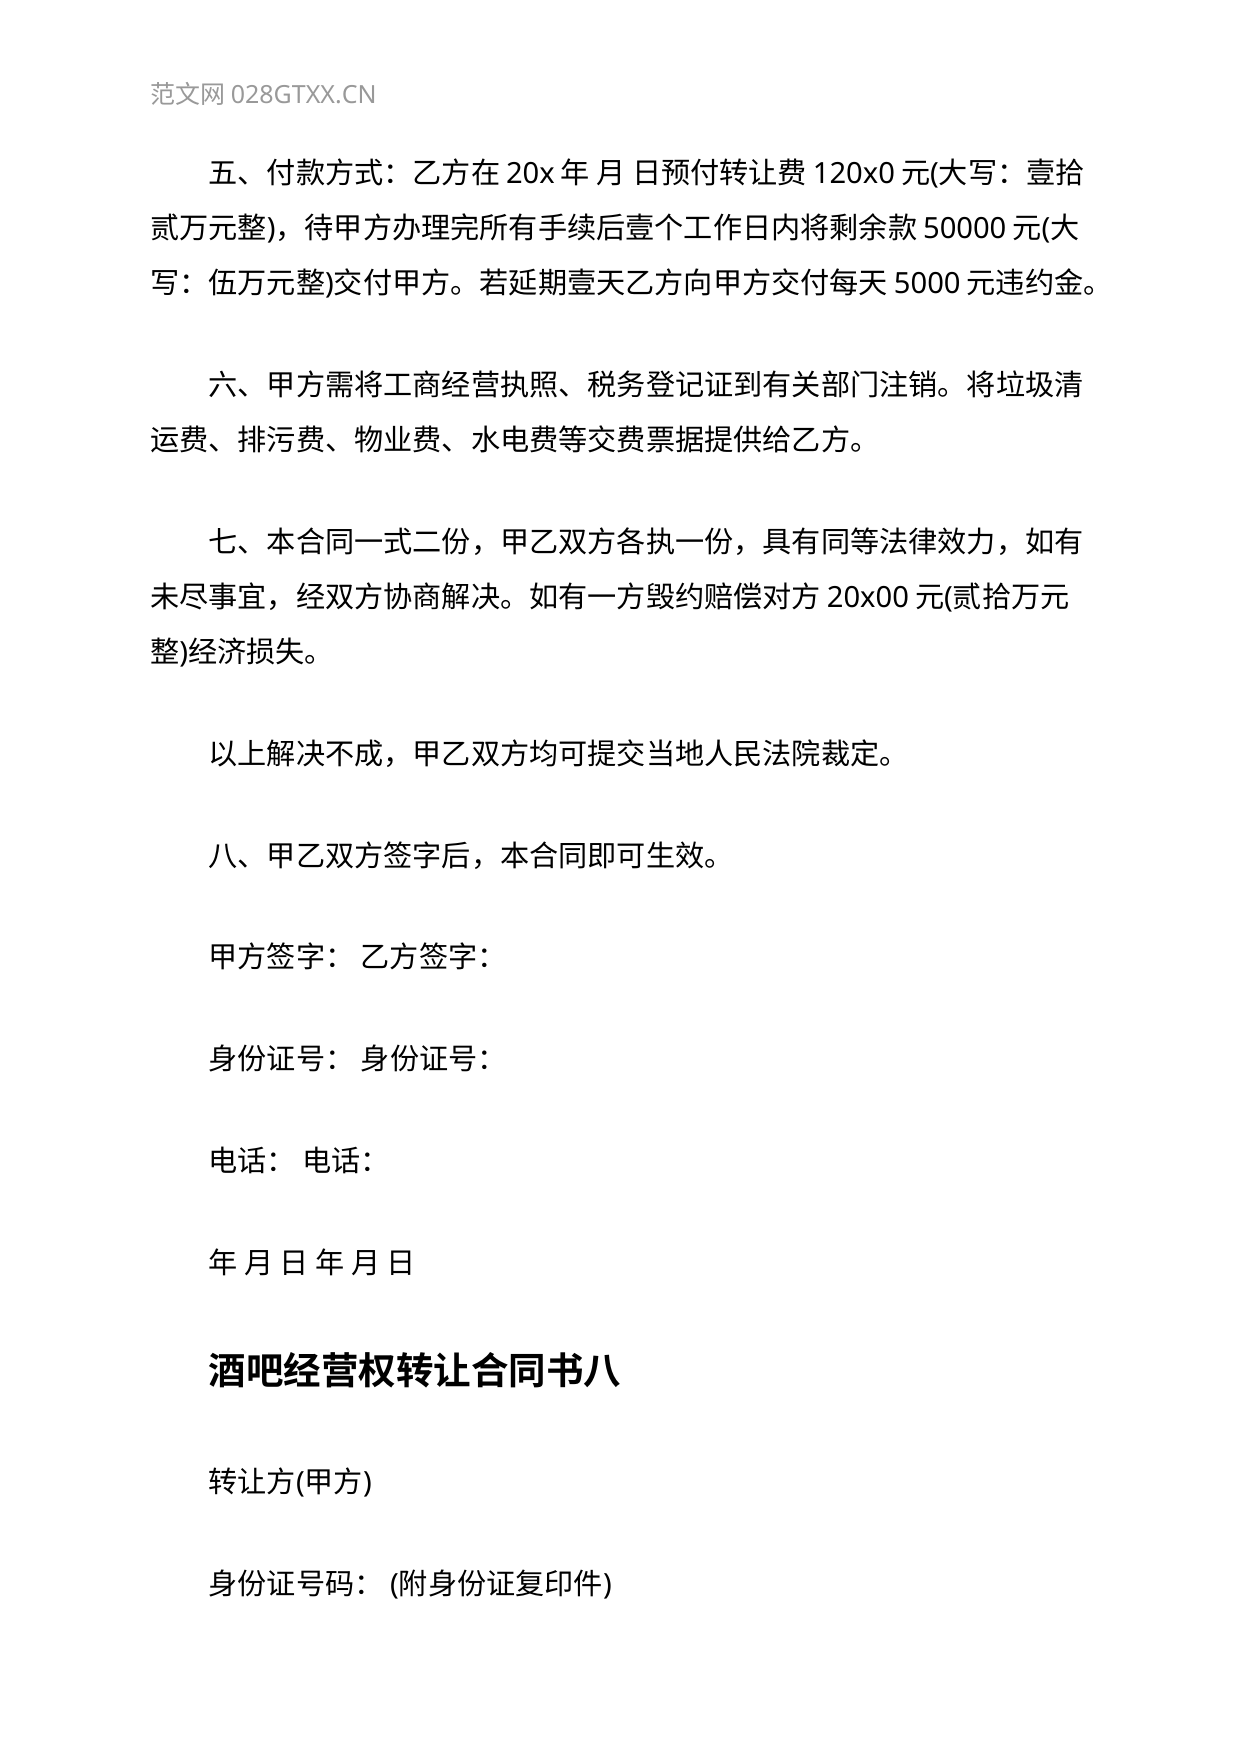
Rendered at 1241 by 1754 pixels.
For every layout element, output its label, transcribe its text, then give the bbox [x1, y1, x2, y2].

text 以上解决不成，甲乙双方均可提交当地人民法院裁定。 [150, 731, 1090, 773]
text 转让方(甲方) [150, 1458, 1090, 1501]
text 甲方签字： 乙方签字： [150, 934, 1090, 976]
text 电话： 电话： [150, 1138, 1090, 1180]
text 年 月 日 年 月 日 [150, 1239, 1090, 1282]
text 八、甲乙双方签字后，本合同即可生效。 [150, 832, 1090, 874]
text 身份证号码： (附身份证复印件) [150, 1561, 1090, 1603]
text 六、甲方需将工商经营执照、税务登记证到有关部门注销。将垃圾清运费、排污费、物业费、水电费等交费票据提供给乙方。 [150, 362, 1090, 459]
text 五、付款方式：乙方在20x年 月 日预付转让费120x0元(大写：壹拾贰万元整)，待甲方办理完所有手续后壹个工作日内将剩余款50000元(大写：伍万元整)交付甲方。若延期壹天乙方向甲方交付每天5000元违约金。 [150, 150, 1090, 302]
text 身份证号： 身份证号： [150, 1036, 1090, 1078]
text 七、本合同一式二份，甲乙双方各执一份，具有同等法律效力，如有未尽事宜，经双方协商解决。如有一方毁约赔偿对方20x00元(贰拾万元整)经济损失。 [150, 519, 1090, 671]
text 酒吧经营权转让合同书八 [150, 1341, 1090, 1395]
